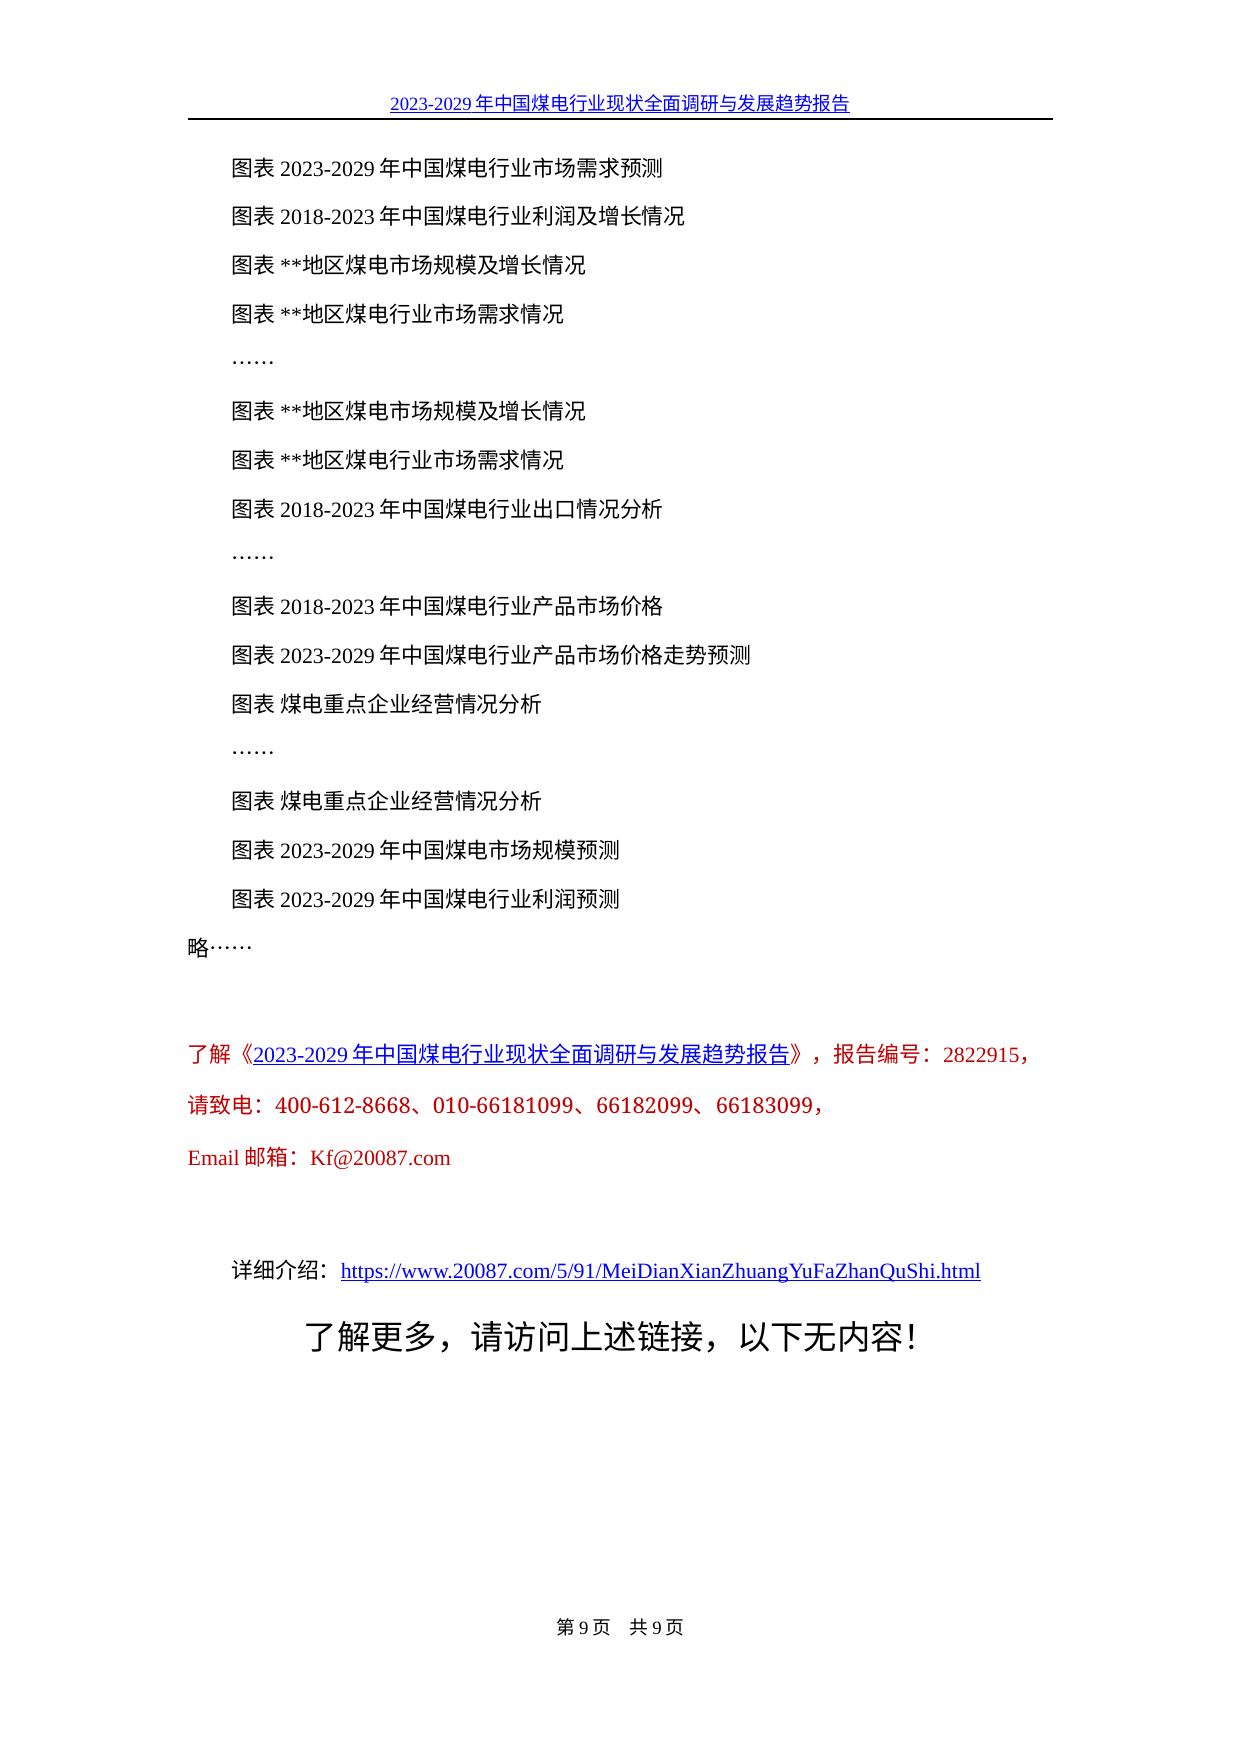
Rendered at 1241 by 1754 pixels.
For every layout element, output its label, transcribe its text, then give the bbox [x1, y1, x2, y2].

text 了解《2023-2029年中国煤电行业现状全面调研与发展趋势报告》，报告编号：2822915， [187, 1037, 1053, 1069]
text 详细介绍：https://www.20087.com/5/91/MeiDianXianZhuangYuFaZhanQuShi.html [187, 1253, 1053, 1285]
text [187, 150, 1053, 963]
title 了解更多，请访问上述链接，以下无内容！ [187, 1303, 1053, 1368]
text 请致电：400-612-8668、010-66181099、66182099、66183099， [187, 1088, 1053, 1121]
text Email邮箱：Kf@20087.com [187, 1140, 1053, 1172]
